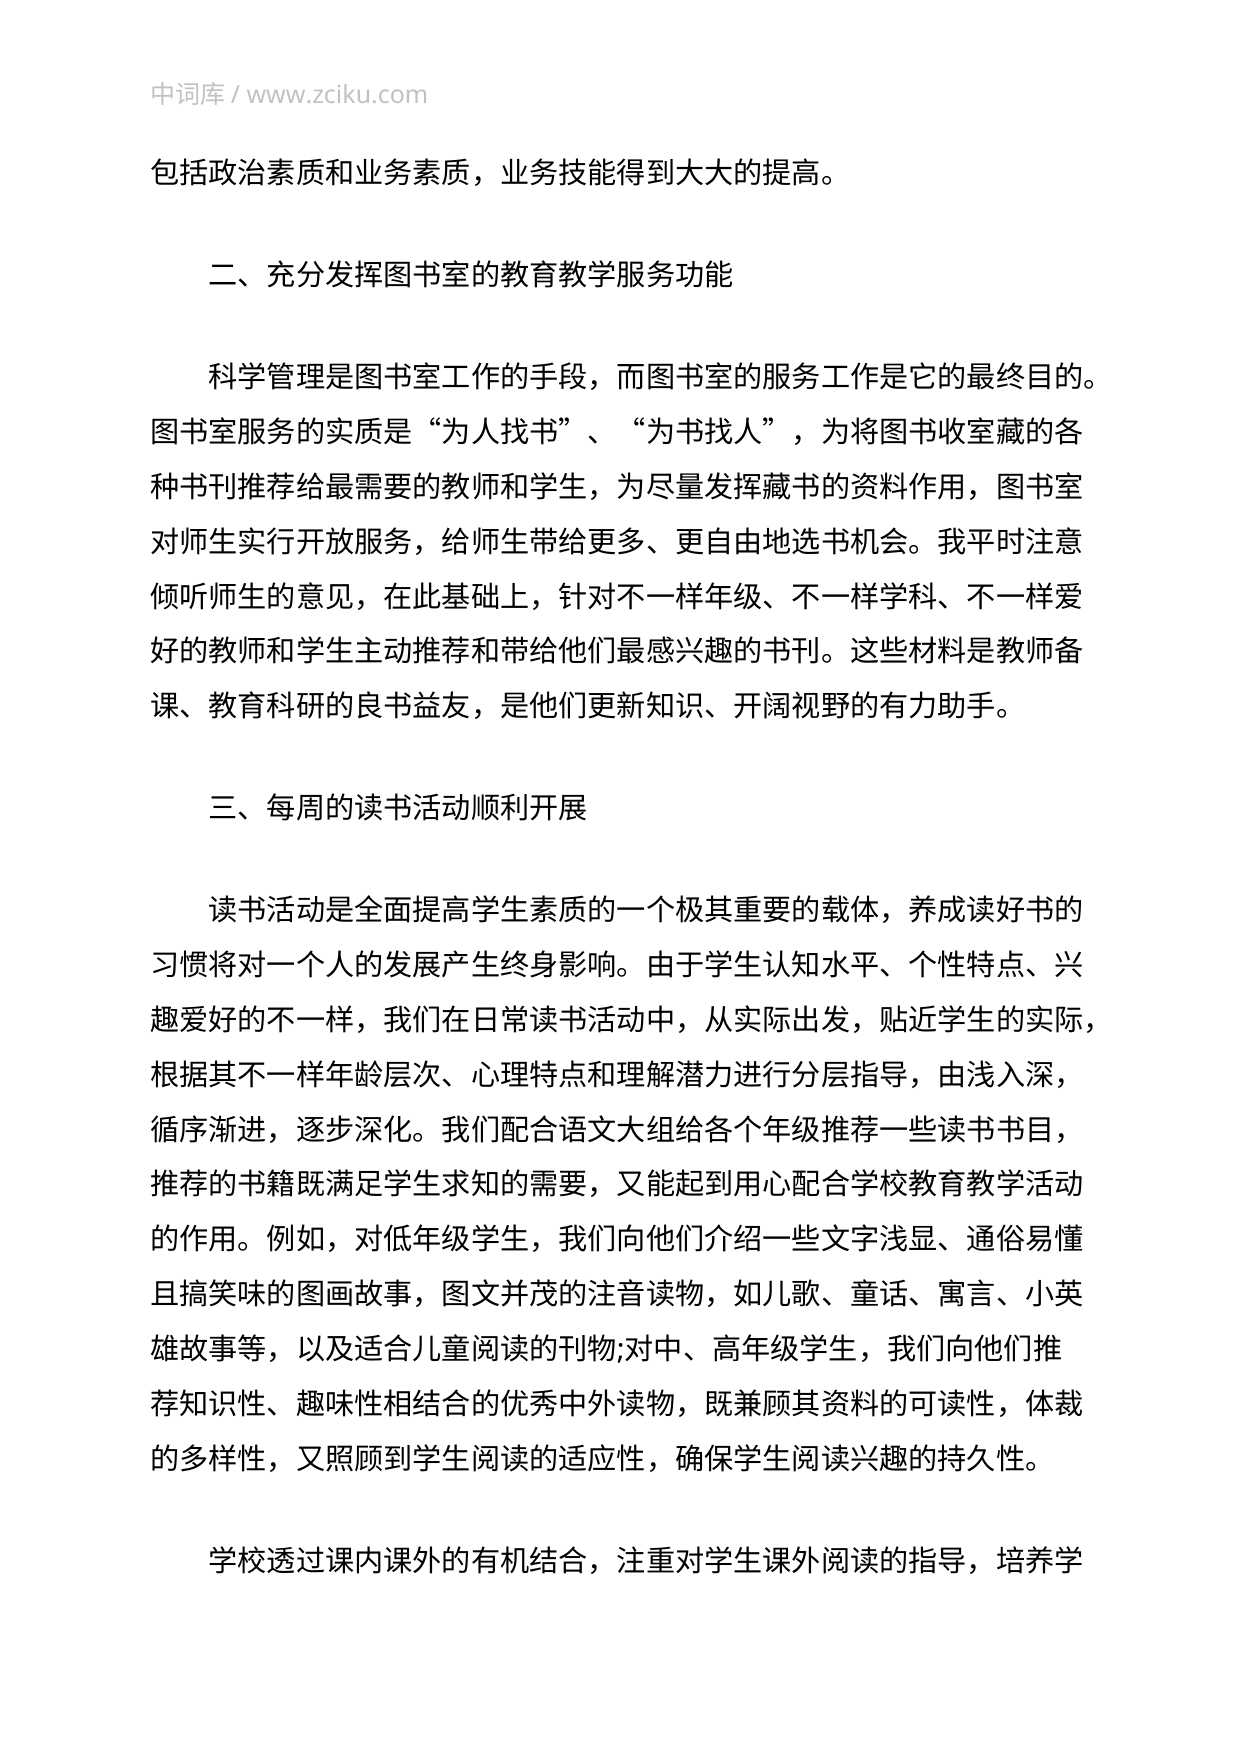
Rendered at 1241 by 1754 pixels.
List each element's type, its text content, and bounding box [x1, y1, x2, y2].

text 读书活动是全面提高学生素质的一个极其重要的载体，养成读好书的习惯将对一个人的发展产生终身影响。由于学生认知水平、个性特点、兴趣爱好的不一样，我们在日常读书活动中，从实际出发，贴近学生的实际，根据其不一样年龄层次、心理特点和理解潜力进行分层指导，由浅入深，循序渐进，逐步深化。我们配合语文大组给各个年级推荐一些读书书目，推荐的书籍既满足学生求知的需要，又能起到用心配合学校教育教学活动的作用。例如，对低年级学生，我们向他们介绍一些文字浅显、通俗易懂且搞笑味的图画故事，图文并茂的注音读物，如儿歌、童话、寓言、小英雄故事等，以及适合儿童阅读的刊物;对中、高年级学生，我们向他们推荐知识性、趣味性相结合的优秀中外读物，既兼顾其资料的可读性，体裁的多样性，又照顾到学生阅读的适应性，确保学生阅读兴趣的持久性。 [150, 886, 1090, 1478]
text 科学管理是图书室工作的手段，而图书室的服务工作是它的最终目的。图书室服务的实质是“为人找书”、“为书找人”，为将图书收室藏的各种书刊推荐给最需要的教师和学生，为尽量发挥藏书的资料作用，图书室对师生实行开放服务，给师生带给更多、更自由地选书机会。我平时注意倾听师生的意见，在此基础上，针对不一样年级、不一样学科、不一样爱好的教师和学生主动推荐和带给他们最感兴趣的书刊。这些材料是教师备课、教育科研的良书益友，是他们更新知识、开阔视野的有力助手。 [150, 353, 1090, 725]
text 三、每周的读书活动顺利开展 [150, 785, 1090, 827]
text 二、充分发挥图书室的教育教学服务功能 [150, 252, 1090, 294]
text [150, 150, 1090, 192]
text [150, 1537, 1090, 1579]
